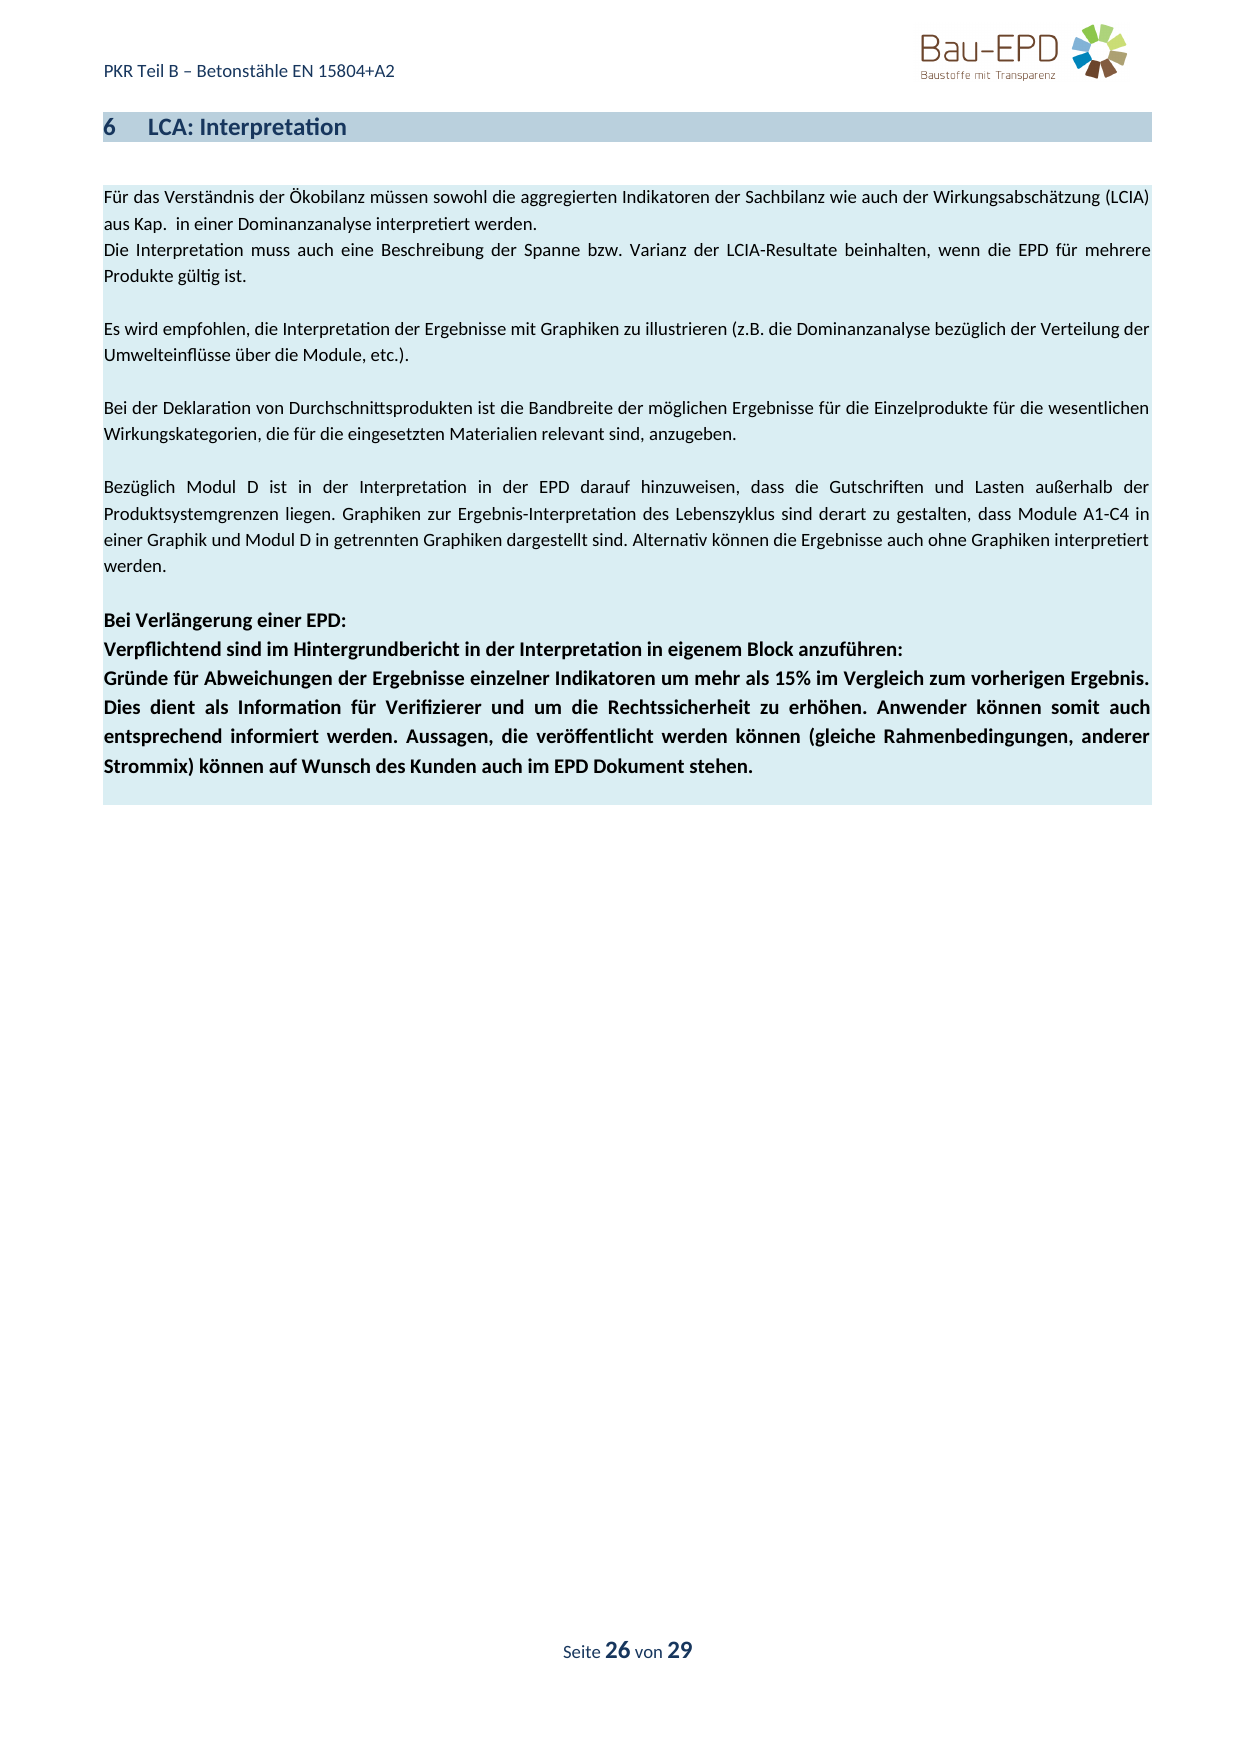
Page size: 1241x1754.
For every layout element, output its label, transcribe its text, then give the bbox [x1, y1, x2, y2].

text Es wird empfohlen, die Interpretation der Ergebnisse mit Graphiken zu illustrieren (z.B. die Dominanzanalyse bezüglich der Verteilung der Umwelteinflüsse über die Module, etc.). [103, 317, 1152, 366]
text Bei der Deklaration von Durchschnittsprodukten ist die Bandbreite der möglichen Ergebnisse für die Einzelprodukte für die wesentlichen Wirkungskategorien, die für die eingesetzten Materialien relevant sind, anzugeben. [103, 396, 1152, 446]
text Die Interpretation muss auch eine Beschreibung der Spanne bzw. Varianz der LCIA-Resultate beinhalten, wenn die EPD für mehrere Produkte gültig ist. [103, 238, 1152, 287]
text Bezüglich Modul D ist in der Interpretation in der EPD darauf hinzuweisen, dass die Gutschriften und Lasten außerhalb der Produktsystemgrenzen liegen. Graphiken zur Ergebnis-Interpretation des Lebenszyklus sind derart zu gestalten, dass Module A1-C4 in einer Graphik und Modul D in getrennten Graphiken dargestellt sind. Alternativ können die Ergebnisse auch ohne Graphiken interpretiert werden. [103, 475, 1152, 577]
subtitle LCA: Interpretation [103, 112, 1152, 142]
text Gründe für Abweichungen der Ergebnisse einzelner Indikatoren um mehr als 15% im Vergleich zum vorherigen Ergebnis. Dies dient als Information für Verifizierer und um die Rechtssicherheit zu erhöhen. Anwender können somit auch entsprechend informiert werden. Aussagen, die veröffentlicht werden können (gleiche Rahmenbedingungen, anderer Strommix) können auf Wunsch des Kunden auch im EPD Dokument stehen. [103, 665, 1152, 778]
picture [913, 22, 1130, 82]
text Bei Verlängerung einer EPD: [103, 607, 1152, 632]
text Für das Verständnis der Ökobilanz müssen sowohl die aggregierten Indikatoren der Sachbilanz wie auch der Wirkungsabschätzung (LCIA) aus Kap. 0 in einer Dominanzanalyse interpretiert werden. [103, 185, 1152, 235]
text Verpflichtend sind im Hintergrundbericht in der Interpretation in eigenem Block anzuführen: [103, 636, 1152, 662]
